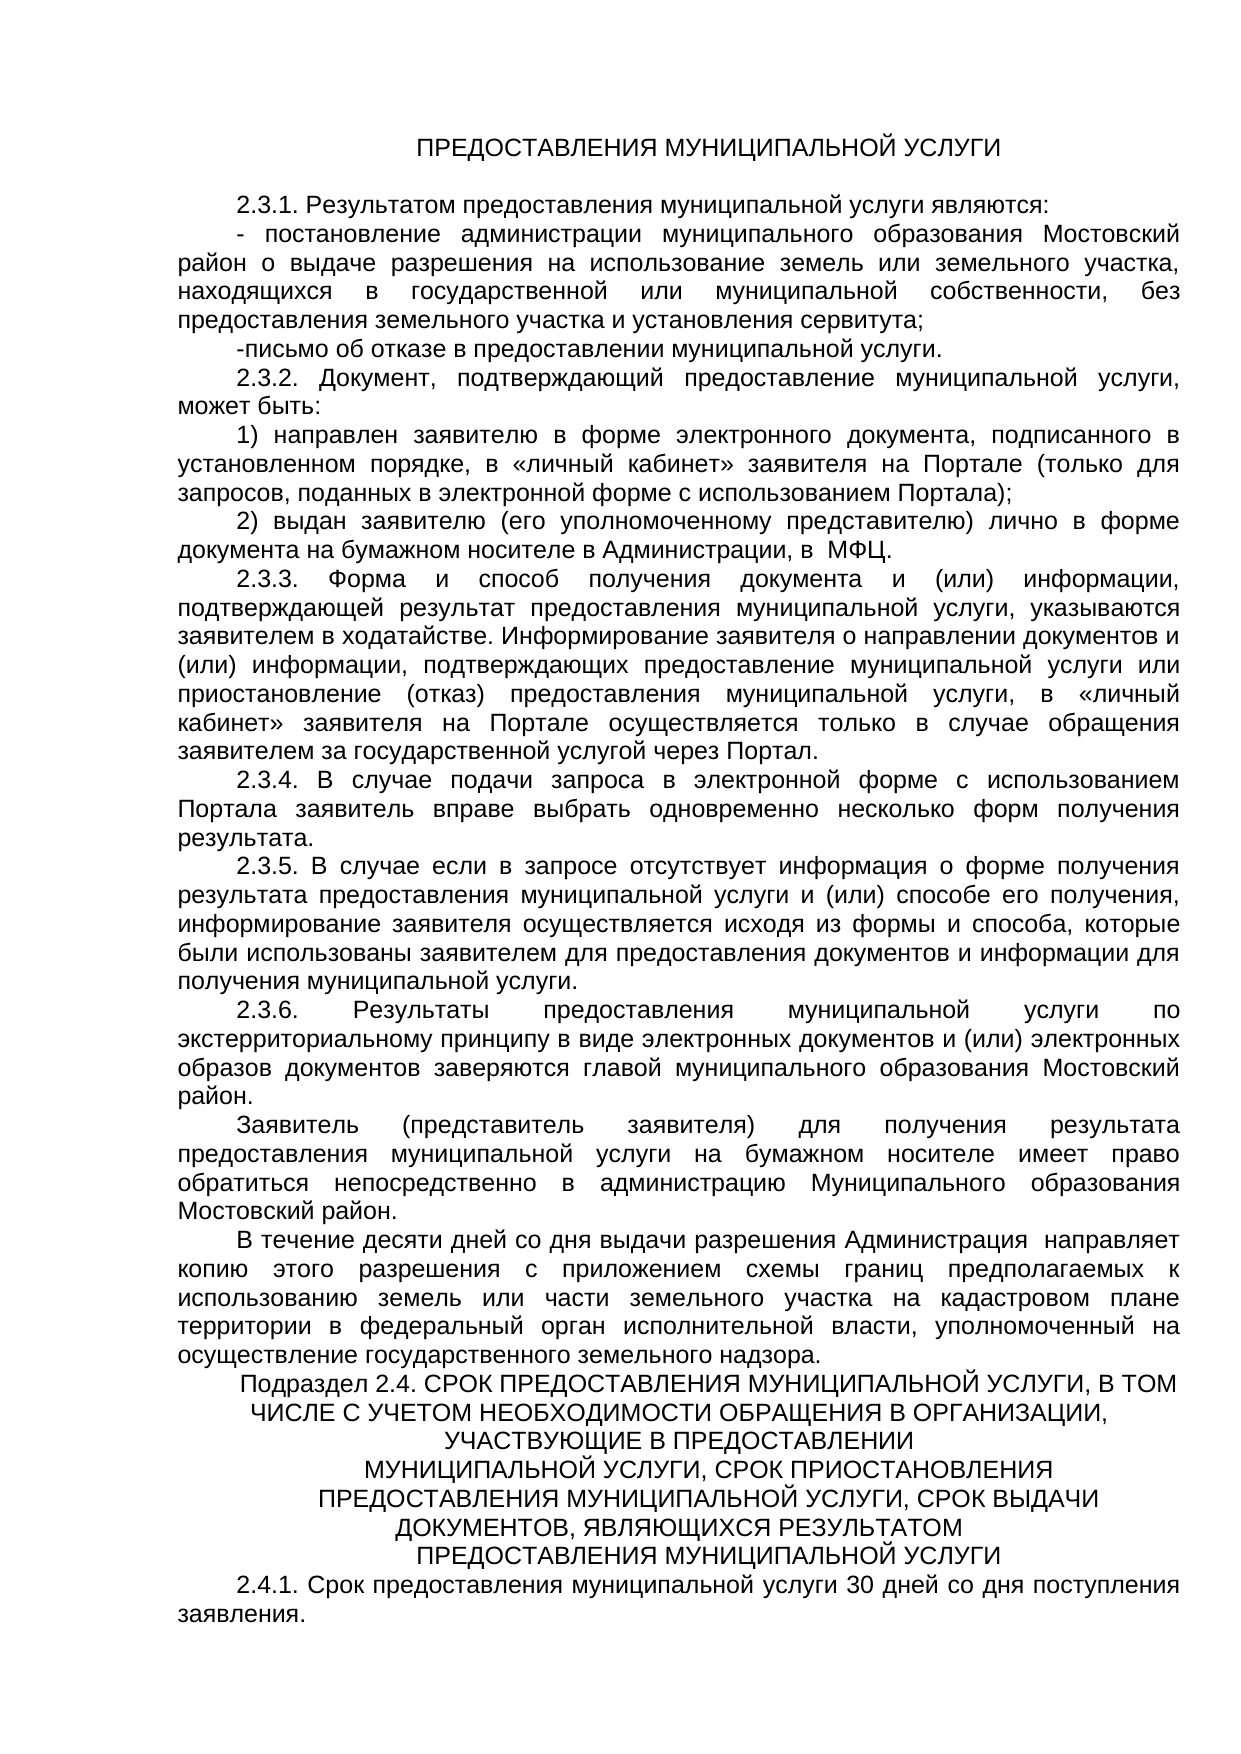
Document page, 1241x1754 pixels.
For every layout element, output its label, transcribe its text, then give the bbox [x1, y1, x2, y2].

text ПРЕДОСТАВЛЕНИЯ МУНИЦИПАЛЬНОЙ УСЛУГИ, СРОК ВЫДАЧИ ДОКУМЕНТОВ, ЯВЛЯЮЩИХСЯ РЕЗУЛЬТАТОМ [177, 1484, 1181, 1541]
text 2.3.3. Форма и способ получения документа и (или) информации, подтверждающей результат предоставления муниципальной услуги, указываются заявителем в ходатайстве. Информирование заявителя о направлении документов и (или) информации, подтверждающих предоставление муниципальной услуги или приостановление (отказ) предоставления муниципальной услуги, в «личный кабинет» заявителя на Портале осуществляется только в случае обращения заявителем за государственной услугой через Портал. [177, 564, 1181, 765]
text - постановление администрации муниципального образования Мостовский район о выдаче разрешения на использование земель или земельного участка, находящихся в государственной или муниципальной собственности, без предоставления земельного участка и установления сервитута; [177, 219, 1181, 334]
text В течение десяти дней со дня выдачи разрешения Администрация направляет копию этого разрешения с приложением схемы границ предполагаемых к использованию земель или части земельного участка на кадастровом плане территории в федеральный орган исполнительной власти, уполномоченный на осуществление государственного земельного надзора. [177, 1225, 1181, 1369]
text 2.3.5. В случае если в запросе отсутствует информация о форме получения результата предоставления муниципальной услуги и (или) способе его получения, информирование заявителя осуществляется исходя из формы и способа, которые были использованы заявителем для предоставления документов и информации для получения муниципальной услуги. [177, 851, 1181, 995]
text 2) выдан заявителю (его уполномоченному представителю) лично в форме документа на бумажном носителе в Администрации, в МФЦ. [177, 506, 1181, 564]
text ПРЕДОСТАВЛЕНИЯ МУНИЦИПАЛЬНОЙ УСЛУГИ [177, 1541, 1181, 1570]
text 2.4.1. Срок предоставления муниципальной услуги 30 дней со дня поступления заявления. [177, 1570, 1181, 1627]
text 2.3.6. Результаты предоставления муниципальной услуги по экстерриториальному принципу в виде электронных документов и (или) электронных образов документов заверяются главой муниципального образования Мостовский район. [177, 995, 1181, 1110]
text 2.3.2. Документ, подтверждающий предоставление муниципальной услуги, может быть: [177, 362, 1181, 420]
text Подраздел 2.4. СРОК ПРЕДОСТАВЛЕНИЯ МУНИЦИПАЛЬНОЙ УСЛУГИ, В ТОМ ЧИСЛЕ С УЧЕТОМ НЕОБХОДИМОСТИ ОБРАЩЕНИЯ В ОРГАНИЗАЦИИ, УЧАСТВУЮЩИЕ В ПРЕДОСТАВЛЕНИИ [177, 1369, 1181, 1455]
text -письмо об отказе в предоставлении муниципальной услуги. [177, 334, 1181, 362]
text МУНИЦИПАЛЬНОЙ УСЛУГИ, СРОК ПРИОСТАНОВЛЕНИЯ [177, 1455, 1181, 1484]
text 2.3.1. Результатом предоставления муниципальной услуги являются: [177, 190, 1181, 219]
text 1) направлен заявителю в форме электронного документа, подписанного в установленном порядке, в «личный кабинет» заявителя на Портале (только для запросов, поданных в электронной форме с использованием Портала); [177, 420, 1181, 506]
text ПРЕДОСТАВЛЕНИЯ МУНИЦИПАЛЬНОЙ УСЛУГИ [177, 132, 1181, 161]
text 2.3.4. В случае подачи запроса в электронной форме с использованием Портала заявитель вправе выбрать одновременно несколько форм получения результата. [177, 765, 1181, 851]
text Заявитель (представитель заявителя) для получения результата предоставления муниципальной услуги на бумажном носителе имеет право обратиться непосредственно в администрацию Муниципального образования Мостовский район. [177, 1110, 1181, 1225]
